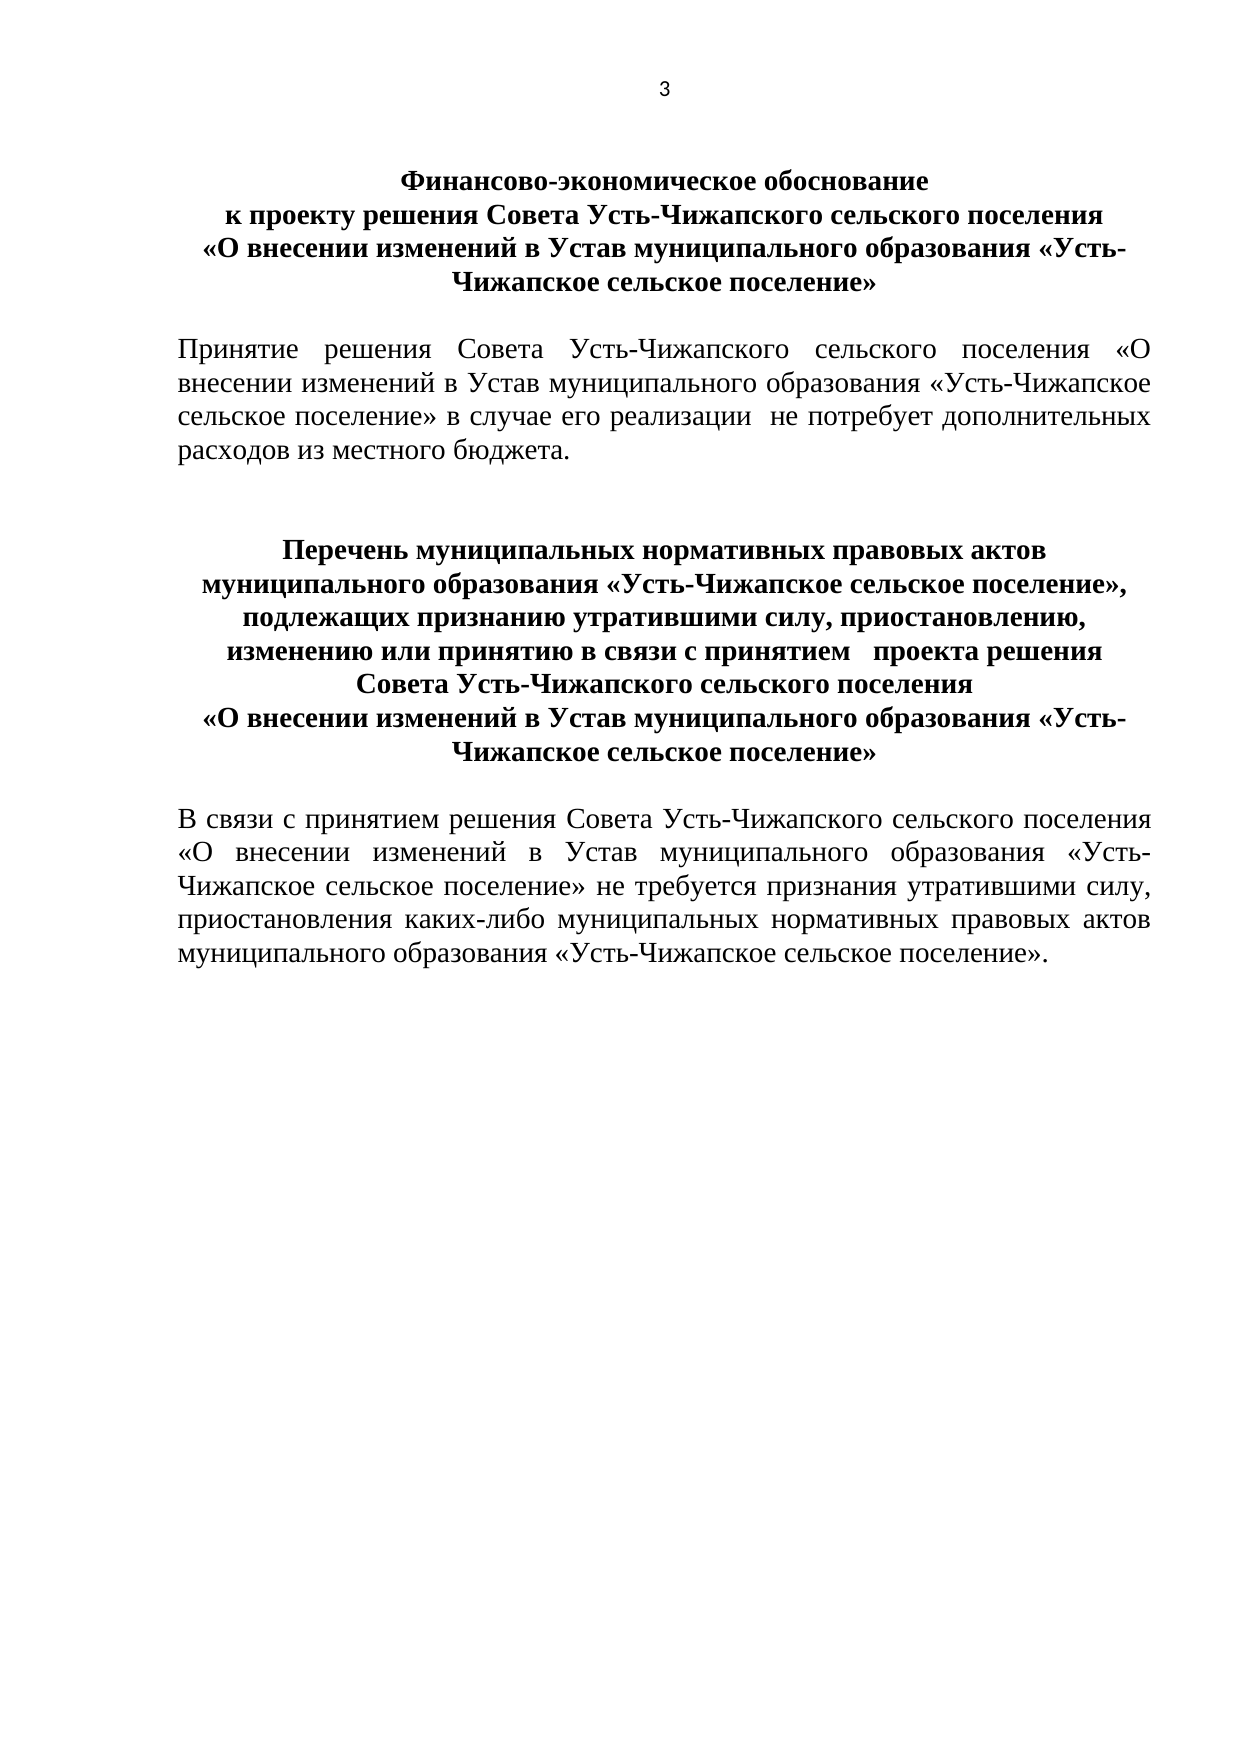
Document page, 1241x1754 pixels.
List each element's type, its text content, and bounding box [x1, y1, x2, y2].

text В связи с принятием решения Совета Усть-Чижапского сельского поселения «О внесении изменений в Устав муниципального образования «Усть-Чижапское сельское поселение» не требуется признания утратившими силу, приостановления каких-либо муниципальных нормативных правовых актов муниципального образования «Усть-Чижапское сельское поселение». [177, 801, 1152, 968]
text к проекту решения Совета Усть-Чижапского сельского поселения [177, 197, 1152, 231]
text Перечень муниципальных нормативных правовых актов муниципального образования «Усть-Чижапское сельское поселение», подлежащих признанию утратившими силу, приостановлению, изменению или принятию в связи с принятием проекта решения Совета Усть-Чижапского сельского поселения [177, 532, 1152, 700]
text «О внесении изменений в Устав муниципального образования «Усть-Чижапское сельское поселение» [177, 231, 1152, 298]
text Финансово-экономическое обоснование [177, 163, 1152, 197]
text «О внесении изменений в Устав муниципального образования «Усть-Чижапское сельское поселение» [177, 700, 1152, 767]
text Принятие решения Совета Усть-Чижапского сельского поселения «О внесении изменений в Устав муниципального образования «Усть-Чижапское сельское поселение» в случае его реализации не потребует дополнительных расходов из местного бюджета. [177, 331, 1152, 465]
